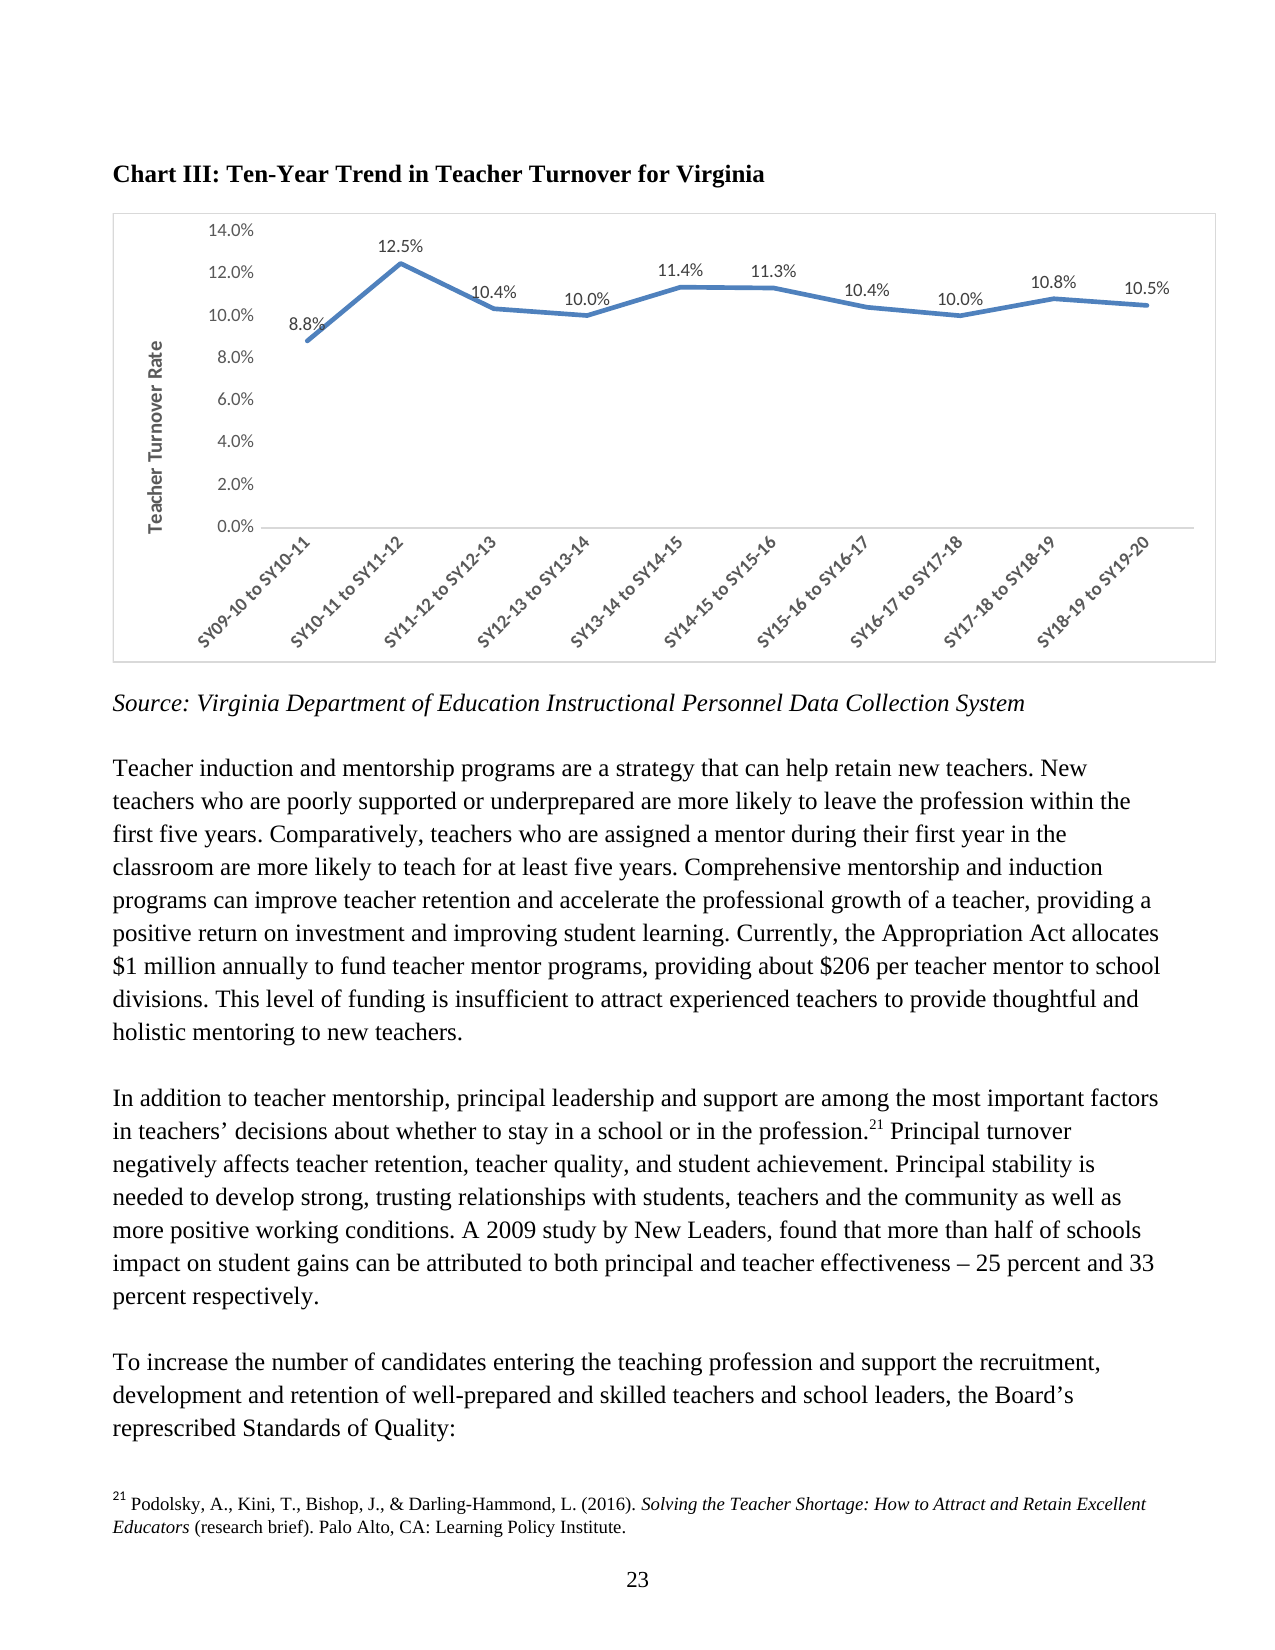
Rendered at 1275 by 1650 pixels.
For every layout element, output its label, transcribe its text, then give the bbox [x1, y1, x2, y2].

text Source: Virginia Department of Education Instructional Personnel Data Collection System [112, 688, 1162, 748]
text Chart III: Ten-Year Trend in Teacher Turnover for Virginia [112, 159, 1162, 187]
text Teacher induction and mentorship programs are a strategy that can help retain new teachers. New teachers who are poorly supported or underprepared are more likely to leave the profession within the first five years. Comparatively, teachers who are assigned a mentor during their first year in the classroom are more likely to teach for at least five years. Comprehensive mentorship and induction programs can improve teacher retention and accelerate the professional growth of a teacher, providing a positive return on investment and improving student learning. Currently, the Appropriation Act allocates $1 million annually to fund teacher mentor programs, providing about $206 per teacher mentor to school divisions. This level of funding is insufficient to attract experienced teachers to provide thoughtful and holistic mentoring to new teachers. [112, 753, 1162, 1046]
text To increase the number of candidates entering the teaching profession and support the recruitment, development and retention of well-prepared and skilled teachers and school leaders, the Board’s represcribed Standards of Quality: [112, 1347, 1162, 1442]
text In addition to teacher mentorship, principal leadership and support are among the most important factors in teachers’ decisions about whether to stay in a school or in the profession. Principal turnover negatively affects teacher retention, teacher quality, and student achievement. Principal stability is needed to develop strong, trusting relationships with students, teachers and the community as well as more positive working conditions. A 2009 study by New Leaders, found that more than half of schools impact on student gains can be attributed to both principal and teacher effectiveness – 25 percent and 33 percent respectively. [112, 1083, 1162, 1310]
